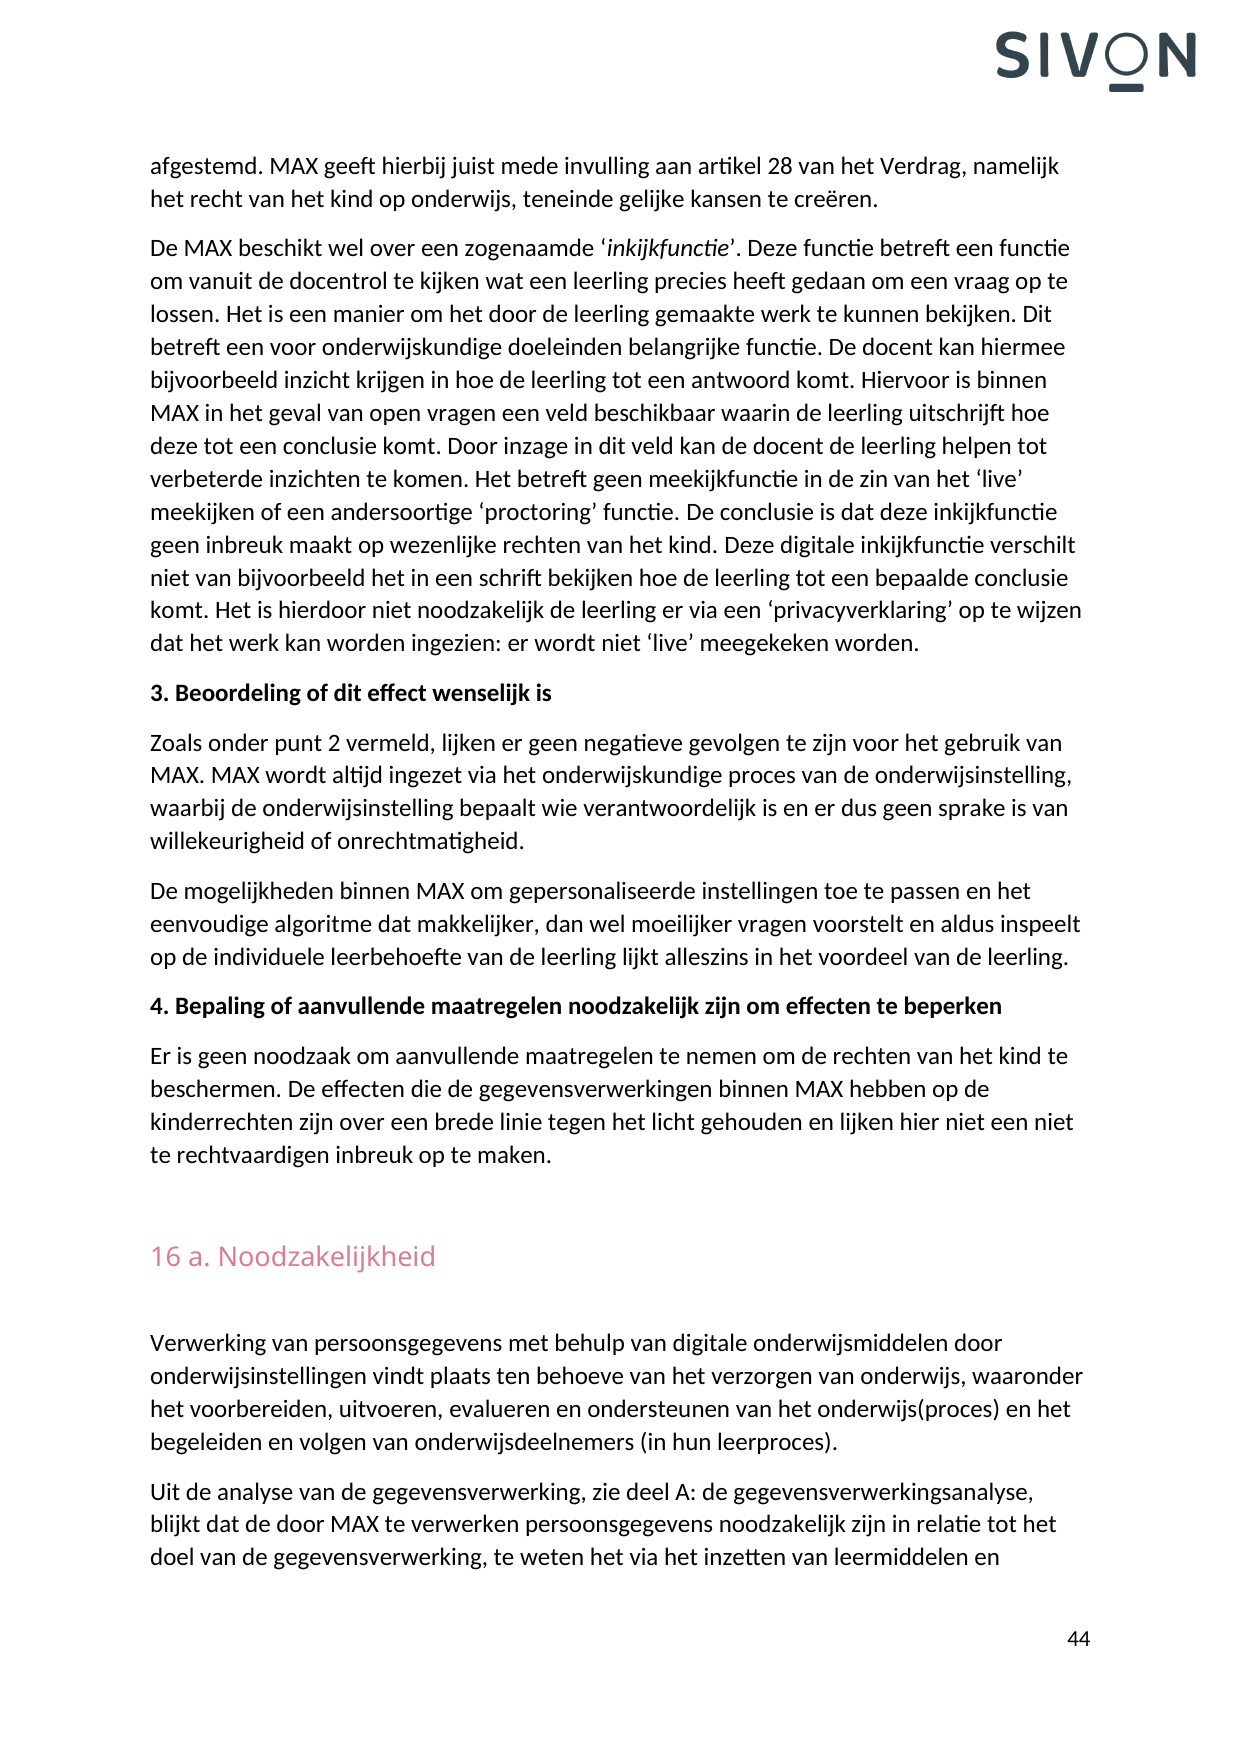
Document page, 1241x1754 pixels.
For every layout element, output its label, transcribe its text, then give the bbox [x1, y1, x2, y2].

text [150, 1476, 1090, 1572]
text Verwerking van persoonsgegevens met behulp van digitale onderwijsmiddelen door onderwijsinstellingen vindt plaats ten behoeve van het verzorgen van onderwijs, waaronder het voorbereiden, uitvoeren, evalueren en ondersteunen van het onderwijs(proces) en het begeleiden en volgen van onderwijsdeelnemers (in hun leerproces). [150, 1327, 1090, 1457]
picture [996, 31, 1197, 92]
text De mogelijkheden binnen MAX om gepersonaliseerde instellingen toe te passen en het eenvoudige algoritme dat makkelijker, dan wel moeilijker vragen voorstelt en aldus inspeelt op de individuele leerbehoefte van de leerling lijkt alleszins in het voordeel van de leerling. [150, 875, 1090, 971]
subtitle 16 a. Noodzakelijkheid [150, 1238, 1090, 1275]
text 3. Beoordeling of dit effect wenselijk is [150, 677, 1090, 708]
text 4. Bepaling of aanvullende maatregelen noodzakelijk zijn om effecten te beperken [150, 990, 1090, 1021]
text Zoals onder punt 2 vermeld, lijken er geen negatieve gevolgen te zijn voor het gebruik van MAX. MAX wordt altijd ingezet via het onderwijskundige proces van de onderwijsinstelling, waarbij de onderwijsinstelling bepaalt wie verantwoordelijk is en er dus geen sprake is van willekeurigheid of onrechtmatigheid. [150, 727, 1090, 856]
text Er is geen noodzaak om aanvullende maatregelen te nemen om de rechten van het kind te beschermen. De effecten die de gegevensverwerkingen binnen MAX hebben op de kinderrechten zijn over een brede linie tegen het licht gehouden en lijken hier niet een niet te rechtvaardigen inbreuk op te maken. [150, 1040, 1090, 1169]
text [150, 150, 1090, 213]
text De MAX beschikt wel over een zogenaamde ‘inkijkfunctie’. Deze functie betreft een functie om vanuit de docentrol te kijken wat een leerling precies heeft gedaan om een vraag op te lossen. Het is een manier om het door de leerling gemaakte werk te kunnen bekijken. Dit betreft een voor onderwijskundige doeleinden belangrijke functie. De docent kan hiermee bijvoorbeeld inzicht krijgen in hoe de leerling tot een antwoord komt. Hiervoor is binnen MAX in het geval van open vragen een veld beschikbaar waarin de leerling uitschrijft hoe deze tot een conclusie komt. Door inzage in dit veld kan de docent de leerling helpen tot verbeterde inzichten te komen. Het betreft geen meekijkfunctie in de zin van het ‘live’ meekijken of een andersoortige ‘proctoring’ functie. De conclusie is dat deze inkijkfunctie geen inbreuk maakt op wezenlijke rechten van het kind. Deze digitale inkijkfunctie verschilt niet van bijvoorbeeld het in een schrift bekijken hoe de leerling tot een bepaalde conclusie komt. Het is hierdoor niet noodzakelijk de leerling er via een ‘privacyverklaring’ op te wijzen dat het werk kan worden ingezien: er wordt niet ‘live’ meegekeken worden. [150, 232, 1090, 658]
